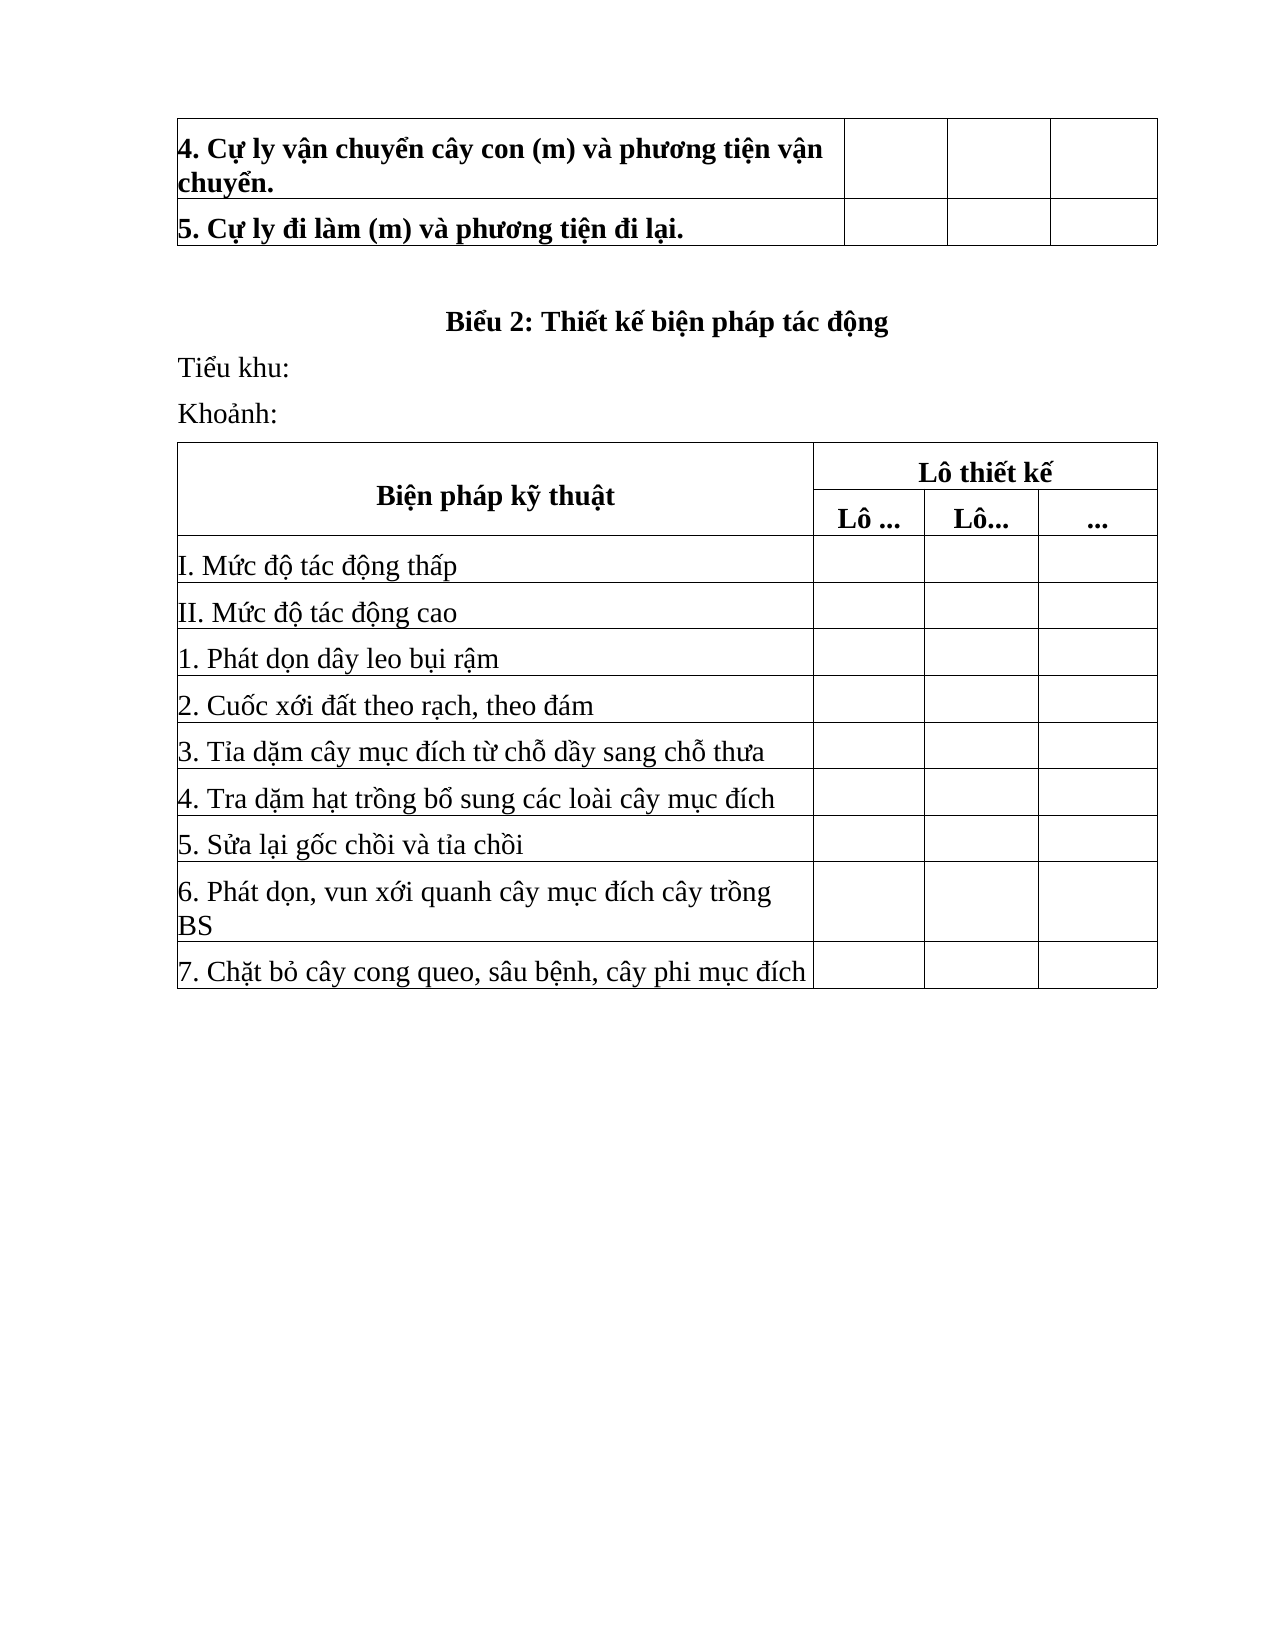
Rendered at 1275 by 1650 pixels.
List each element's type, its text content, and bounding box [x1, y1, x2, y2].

table_cell 5. Cự ly đi làm (m) và phương tiện đi lại. [178, 199, 844, 245]
table_cell Lô... [925, 490, 1038, 535]
table_cell [1039, 723, 1157, 768]
table_cell [814, 536, 924, 582]
table_cell 2. Cuốc xới đất theo rạch, theo đám [178, 676, 813, 721]
table_cell [925, 629, 1038, 675]
table_cell 3. Tỉa dặm cây mục đích từ chỗ dầy sang chỗ thưa [178, 723, 813, 768]
table_cell 4. Cự ly vận chuyển cây con (m) và phương tiện vận chuyển. [178, 119, 844, 198]
table_cell [948, 119, 1050, 198]
table_cell [814, 723, 924, 768]
table_cell [1039, 769, 1157, 814]
table_cell 6. Phát dọn, vun xới quanh cây mục đích cây trồng BS [178, 862, 813, 941]
table_header Biện pháp kỹ thuật [178, 443, 813, 535]
table_cell [925, 862, 1038, 941]
table_cell [925, 583, 1038, 628]
table_cell 1. Phát dọn dây leo bụi rậm [178, 629, 813, 675]
text Biểu 2: Thiết kế biện pháp tác động [177, 304, 1157, 337]
table_cell [925, 676, 1038, 721]
table_cell [814, 676, 924, 721]
table_cell 4. Tra dặm hạt trồng bổ sung các loài cây mục đích [178, 769, 813, 814]
table_cell [925, 723, 1038, 768]
table_cell [814, 816, 924, 861]
table_cell [1039, 942, 1157, 988]
table_cell [814, 629, 924, 675]
table_cell [1039, 536, 1157, 582]
table_cell ... [1039, 490, 1157, 535]
table_cell [1039, 629, 1157, 675]
table_cell [1039, 676, 1157, 721]
table_header Lô thiết kế [814, 443, 1157, 488]
table_cell 7. Chặt bỏ cây cong queo, sâu bệnh, cây phi mục đích [178, 942, 813, 988]
table_cell [925, 536, 1038, 582]
table_cell I. Mức độ tác động thấp [178, 536, 813, 582]
table_cell [1039, 583, 1157, 628]
table_cell [925, 769, 1038, 814]
table_cell II. Mức độ tác động cao [178, 583, 813, 628]
table_cell [1039, 816, 1157, 861]
table_cell [925, 942, 1038, 988]
text Khoảnh: [177, 396, 1157, 429]
table_cell 5. Sửa lại gốc chồi và tỉa chồi [178, 816, 813, 861]
table_cell [1039, 862, 1157, 941]
table_cell [814, 583, 924, 628]
table_cell [845, 199, 947, 245]
table_cell [845, 119, 947, 198]
table_cell [814, 862, 924, 941]
table_cell [925, 816, 1038, 861]
table_cell [1051, 199, 1157, 245]
table_cell Lô ... [814, 490, 924, 535]
text Tiểu khu: [177, 350, 1157, 383]
table_cell [814, 942, 924, 988]
table_cell [1051, 119, 1157, 198]
table_cell [814, 769, 924, 814]
table_cell [948, 199, 1050, 245]
